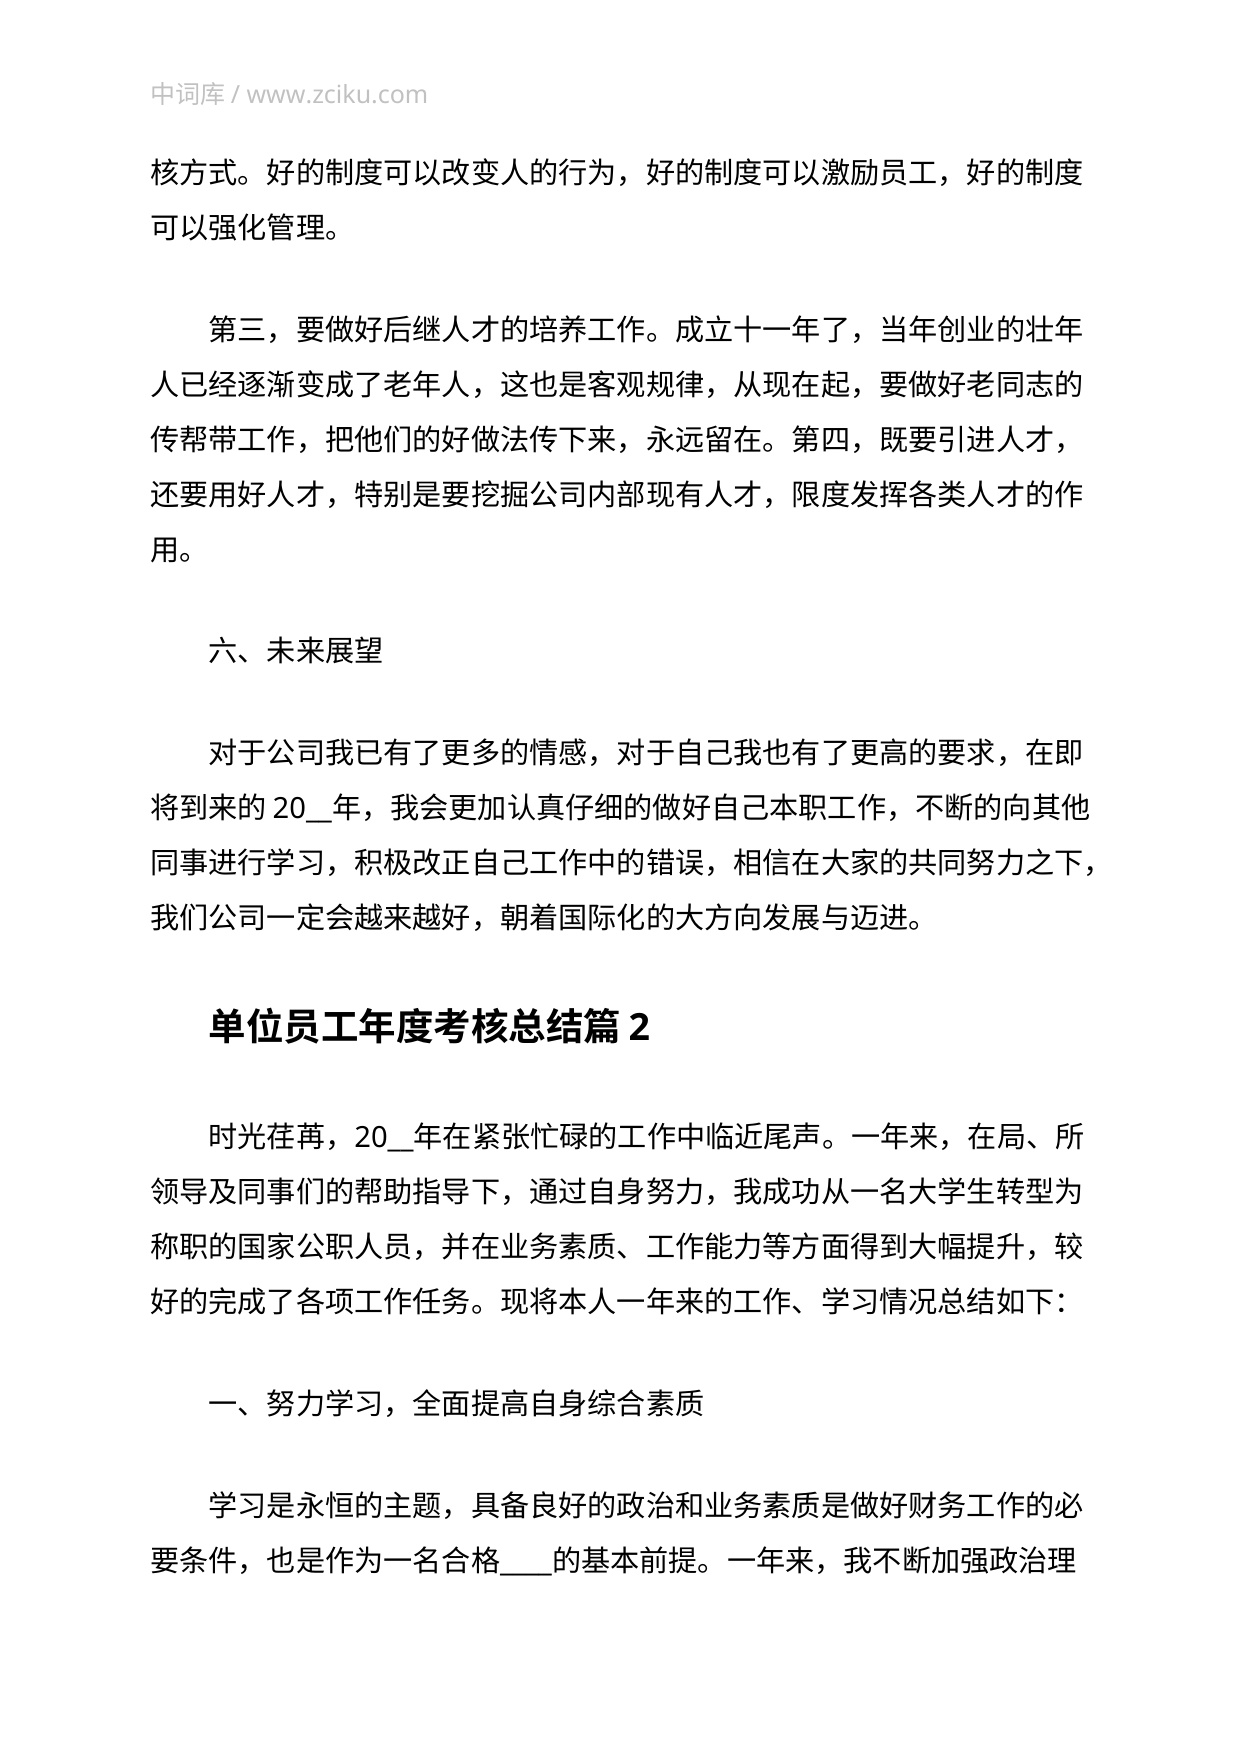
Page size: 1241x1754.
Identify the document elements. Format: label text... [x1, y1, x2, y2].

text 单位员工年度考核总结篇2 [150, 996, 1090, 1051]
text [150, 150, 1090, 247]
text 一、努力学习，全面提高自身综合素质 [150, 1381, 1090, 1423]
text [150, 1482, 1090, 1579]
text 六、未来展望 [150, 628, 1090, 670]
text 对于公司我已有了更多的情感，对于自己我也有了更高的要求，在即将到来的20__年，我会更加认真仔细的做好自己本职工作，不断的向其他同事进行学习，积极改正自己工作中的错误，相信在大家的共同努力之下，我们公司一定会越来越好，朝着国际化的大方向发展与迈进。 [150, 730, 1090, 937]
text 时光荏苒，20__年在紧张忙碌的工作中临近尾声。一年来，在局、所领导及同事们的帮助指导下，通过自身努力，我成功从一名大学生转型为称职的国家公职人员，并在业务素质、工作能力等方面得到大幅提升，较好的完成了各项工作任务。现将本人一年来的工作、学习情况总结如下： [150, 1114, 1090, 1321]
text 第三，要做好后继人才的培养工作。成立十一年了，当年创业的壮年人已经逐渐变成了老年人，这也是客观规律，从现在起，要做好老同志的传帮带工作，把他们的好做法传下来，永远留在。第四，既要引进人才，还要用好人才，特别是要挖掘公司内部现有人才，限度发挥各类人才的作用。 [150, 307, 1090, 568]
